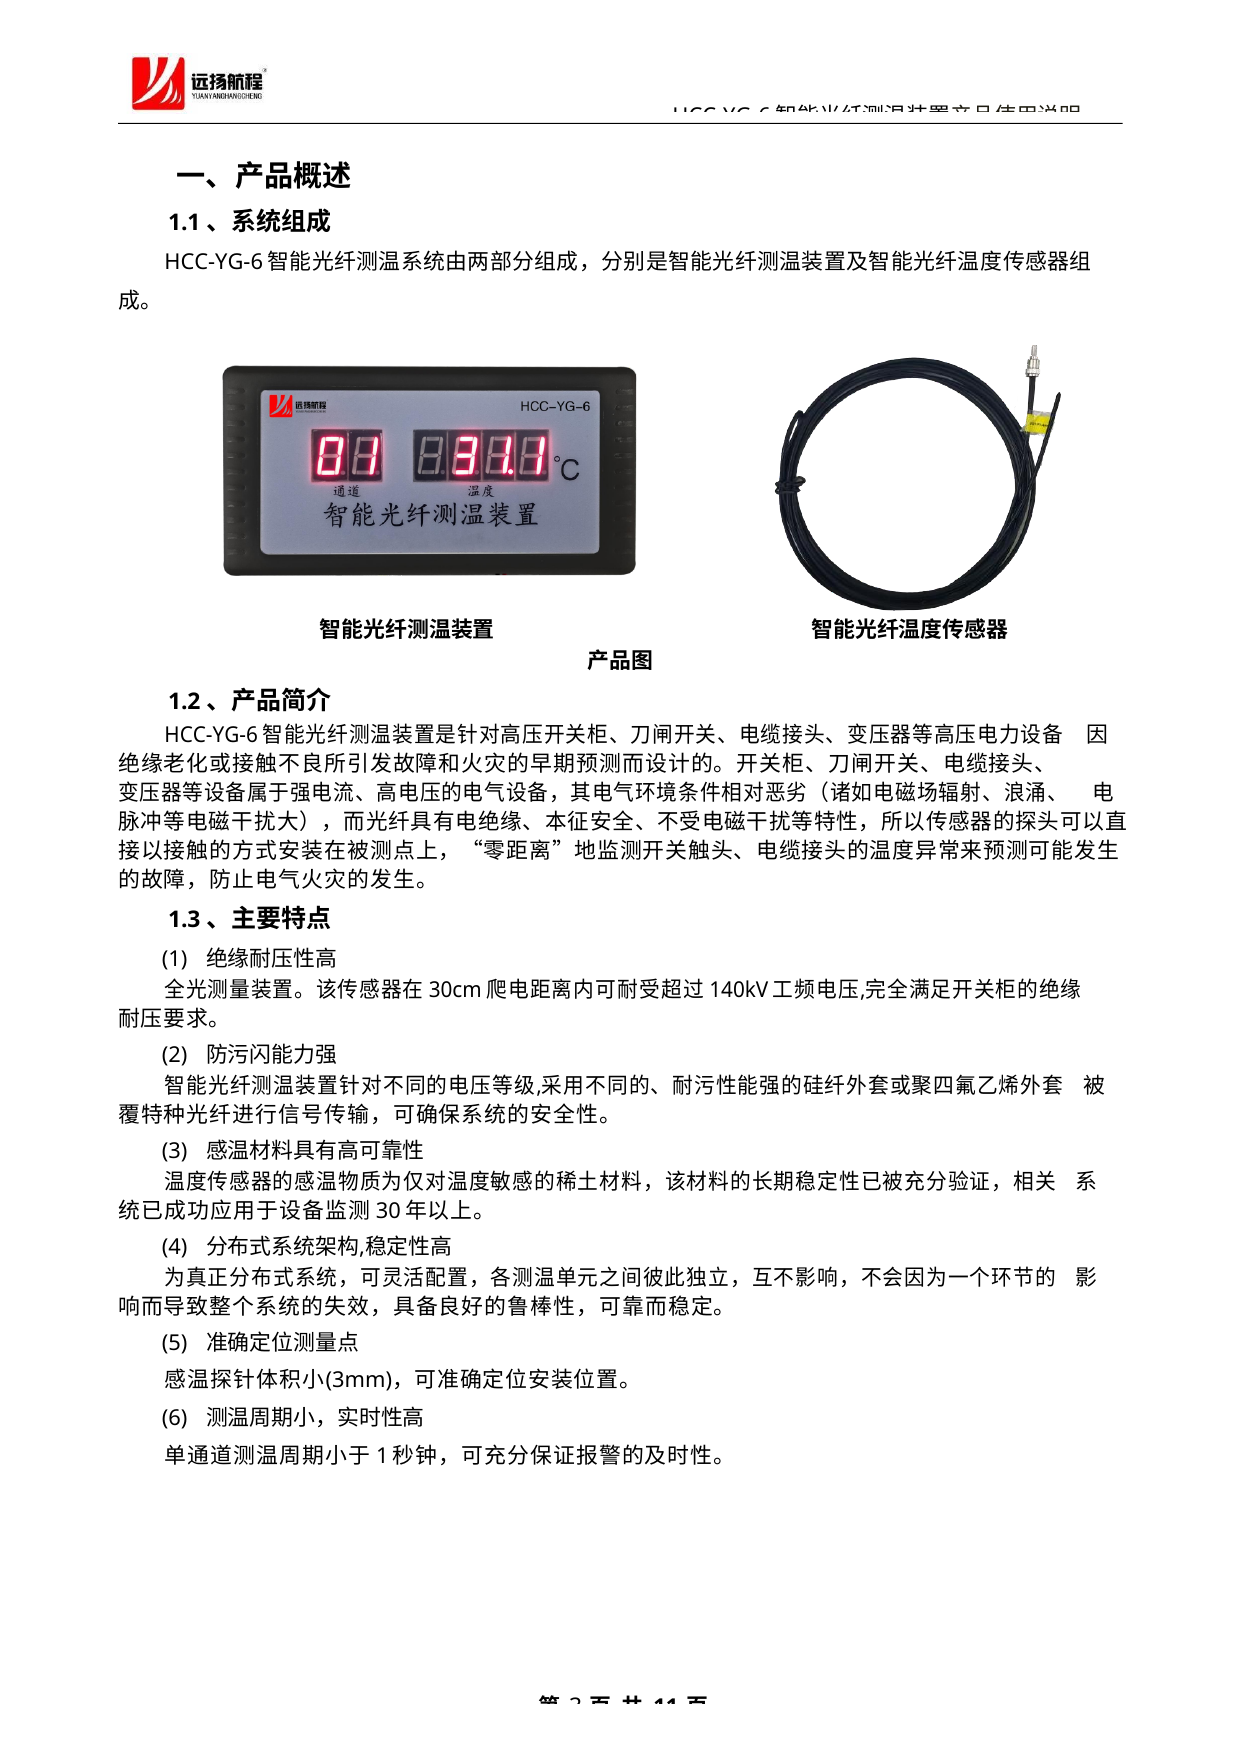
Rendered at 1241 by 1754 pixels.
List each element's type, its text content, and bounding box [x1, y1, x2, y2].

subtitle 、系统组成 [168, 197, 1144, 239]
list 绝缘耐压性高 [162, 936, 1144, 974]
text 成。 [118, 277, 1144, 316]
text 感温探针体积小(3mm)，可准确定位安装位置。 [164, 1357, 1144, 1395]
text 全光测量装置。该传感器在30cm爬电距离内可耐受超过140kV工频电压,完全满足开关柜的绝缘 耐压要求。 [118, 974, 1121, 1033]
picture [774, 345, 1061, 611]
list 分布式系统架构,稳定性高 [162, 1225, 1144, 1262]
list 准确定位测量点 [162, 1320, 1144, 1357]
picture [222, 365, 637, 576]
text 智能光纤测温装置针对不同的电压等级,采用不同的、耐污性能强的硅纤外套或聚四氟乙烯外套 被覆特种光纤进行信号传输，可确保系统的安全性。 [118, 1071, 1118, 1129]
text HCC-YG-6智能光纤测温系统由两部分组成，分别是智能光纤测温装置及智能光纤温度传感器组 [164, 239, 1144, 277]
list 测温周期小，实时性高 [162, 1395, 1144, 1432]
text 温度传感器的感温物质为仅对温度敏感的稀土材料，该材料的长期稳定性已被充分验证，相关 系统已成功应用于设备监测30年以上。 [118, 1166, 1111, 1225]
text 单通道测温周期小于1秒钟，可充分保证报警的及时性。 [164, 1432, 1144, 1471]
subtitle 一、产品概述 [176, 145, 1144, 197]
list 防污闪能力强 [162, 1033, 1144, 1070]
picture [126, 53, 269, 114]
subtitle 、主要特点 [168, 894, 1144, 936]
subtitle 、产品简介 [168, 674, 1144, 718]
list 感温材料具有高可靠性 [162, 1129, 1144, 1166]
text 为真正分布式系统，可灵活配置，各测温单元之间彼此独立，互不影响，不会因为一个环节的 影响而导致整个系统的失效，具备良好的鲁棒性，可靠而稳定。 [118, 1262, 1111, 1320]
text HCC-YG-6智能光纤测温装置是针对高压开关柜、刀闸开关、电缆接头、变压器等高压电力设备 因绝缘老化或接触不良所引发故障和火灾的早期预测而设计的。开关柜、刀闸开关、电缆接头、 [118, 719, 1126, 777]
text 变压器等设备属于强电流、高电压的电气设备，其电气环境条件相对恶劣（诸如电磁场辐射、浪涌、 电脉冲等电磁干扰大），而光纤具有电绝缘、本征安全、不受电磁干扰等特性，所以传感器的探头可以直接以接触的方式安装在被测点上，“零距离”地监测开关触头、电缆接头的温度异常来预测可能发生的故障，防止电气火灾的发生。 [118, 777, 1133, 894]
